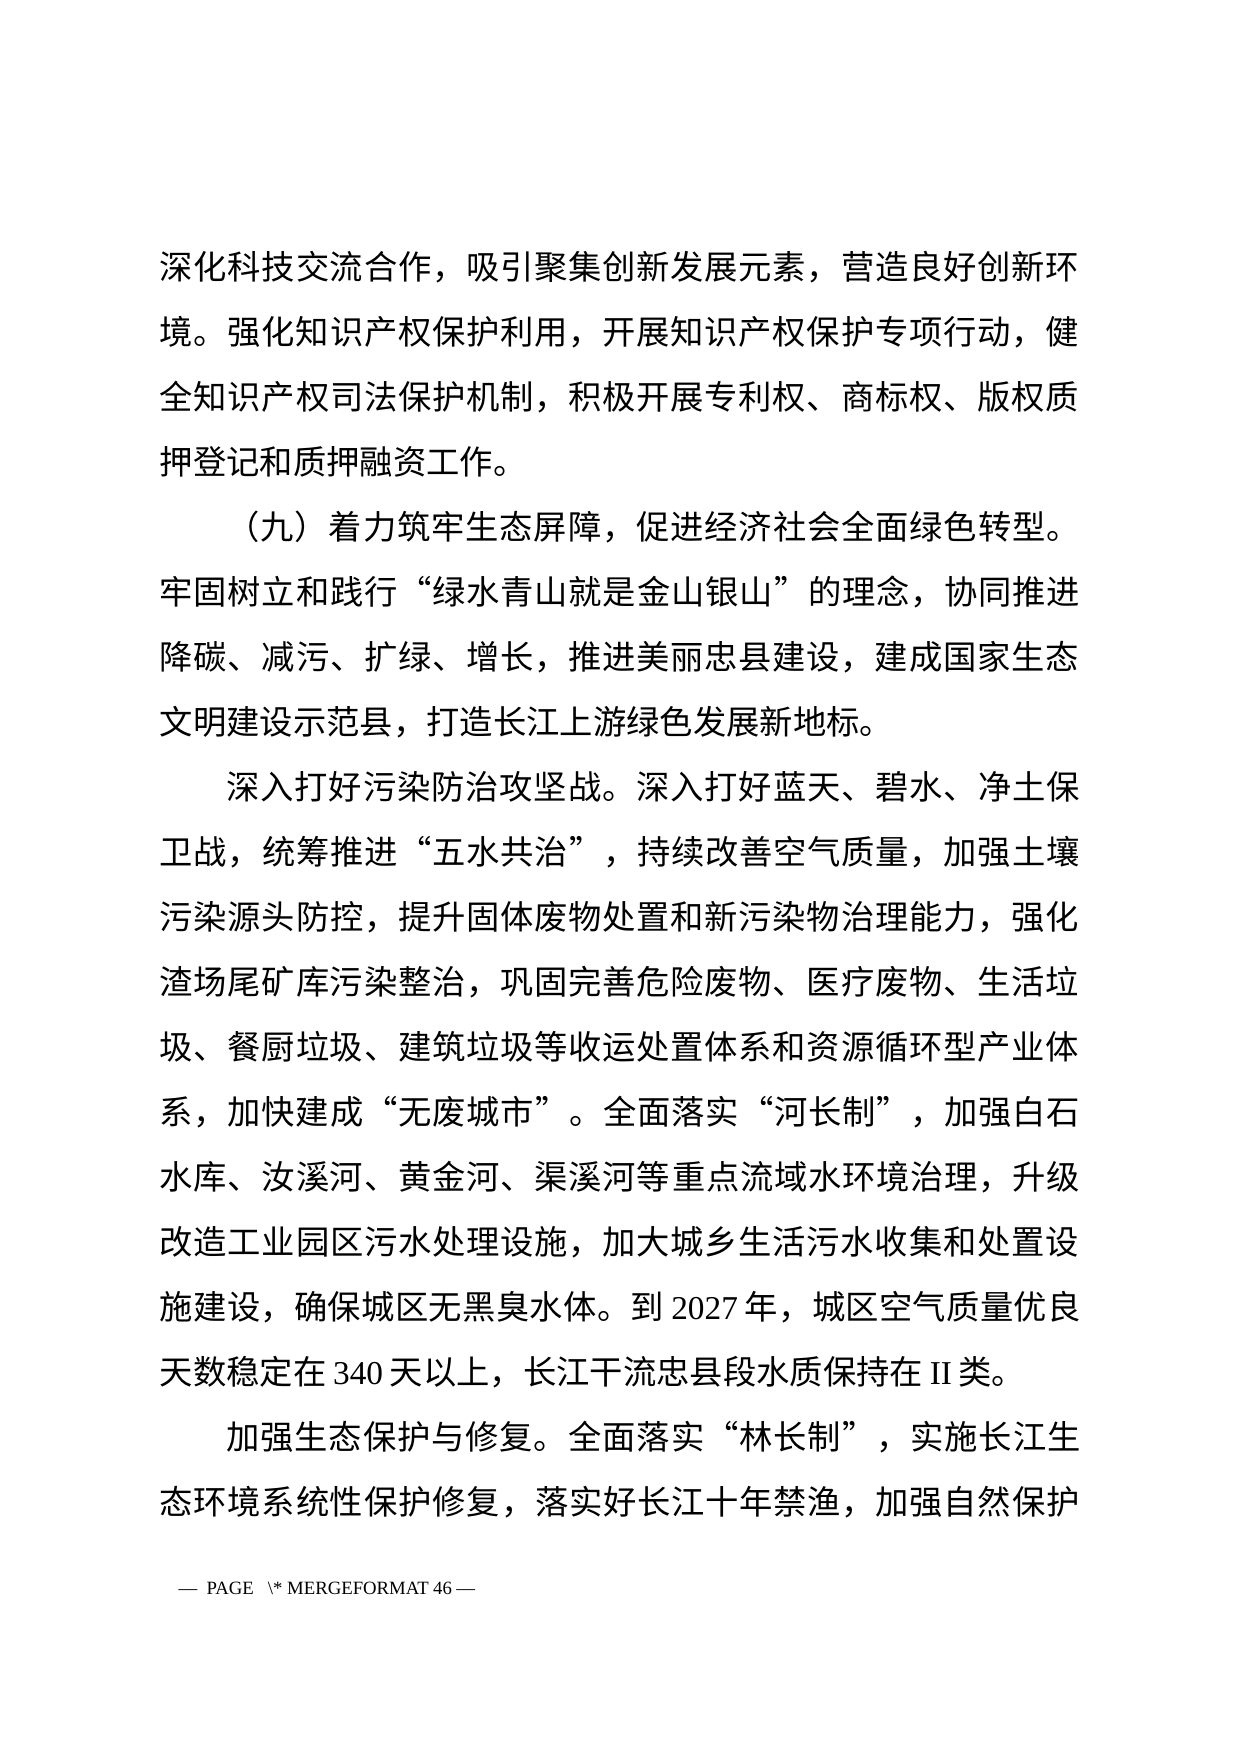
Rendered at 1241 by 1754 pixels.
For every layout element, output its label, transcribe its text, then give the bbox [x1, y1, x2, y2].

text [159, 1403, 1081, 1533]
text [159, 233, 1081, 493]
text （九）着力筑牢生态屏障，促进经济社会全面绿色转型。牢固树立和践行“绿水青山就是金山银山”的理念，协同推进降碳、减污、扩绿、增长，推进美丽忠县建设，建成国家生态文明建设示范县，打造长江上游绿色发展新地标。 [159, 493, 1081, 753]
text 深入打好污染防治攻坚战。深入打好蓝天、碧水、净土保卫战，统筹推进“五水共治”，持续改善空气质量，加强土壤污染源头防控，提升固体废物处置和新污染物治理能力，强化渣场尾矿库污染整治，巩固完善危险废物、医疗废物、生活垃圾、餐厨垃圾、建筑垃圾等收运处置体系和资源循环型产业体系，加快建成“无废城市”。全面落实“河长制”，加强白石水库、汝溪河、黄金河、渠溪河等重点流域水环境治理，升级改造工业园区污水处理设施，加大城乡生活污水收集和处置设施建设，确保城区无黑臭水体。到2027年，城区空气质量优良天数稳定在340天以上，长江干流忠县段水质保持在II类。 [159, 753, 1081, 1403]
